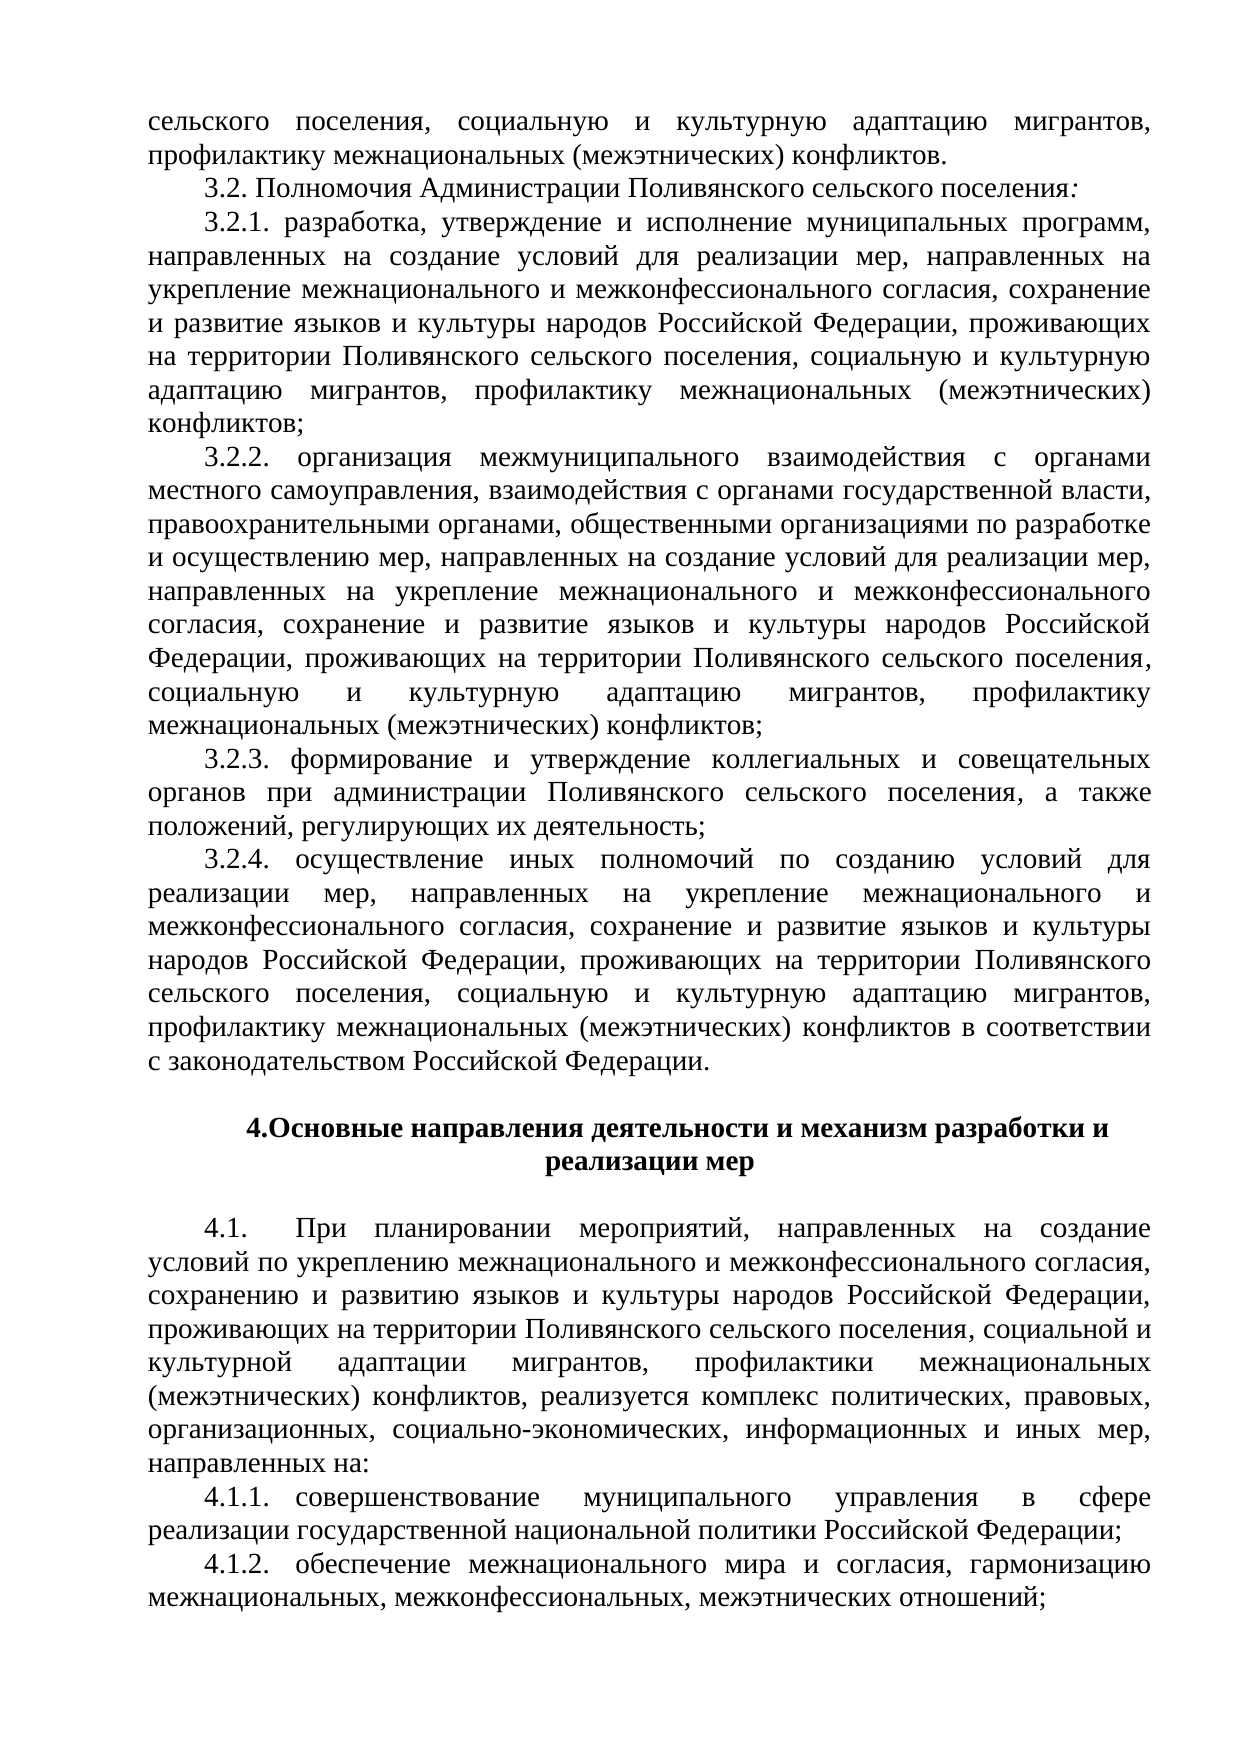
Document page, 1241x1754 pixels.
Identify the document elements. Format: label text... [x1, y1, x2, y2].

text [148, 103, 1152, 171]
text 3.2.2. организация межмуниципального взаимодействия с органами местного самоуправления, взаимодействия с органами государственной власти, правоохранительными органами, общественными организациями по разработке и осуществлению мер, направленных на создание условий для реализации мер, направленных на укрепление межнационального и межконфессионального согласия, сохранение и развитие языков и культуры народов Российской Федерации, проживающих на территории Поливянского сельского поселения, социальную и культурную адаптацию мигрантов, профилактику межнациональных (межэтнических) конфликтов; [148, 439, 1152, 741]
text 4.1. При планировании мероприятий, направленных на создание условий по укреплению межнационального и межконфессионального согласия, сохранению и развитию языков и культуры народов Российской Федерации, проживающих на территории Поливянского сельского поселения, социальной и культурной адаптации мигрантов, профилактики межнациональных (межэтнических) конфликтов, реализуется комплекс политических, правовых, организационных, социально-экономических, информационных и иных мер, направленных на: [148, 1210, 1152, 1479]
text 3.2.1. разработка, утверждение и исполнение муниципальных программ, направленных на создание условий для реализации мер, направленных на укрепление межнационального и межконфессионального согласия, сохранение и развитие языков и культуры народов Российской Федерации, проживающих на территории Поливянского сельского поселения, социальную и культурную адаптацию мигрантов, профилактику межнациональных (межэтнических) конфликтов; [148, 204, 1152, 439]
text 3.2.4. осуществление иных полномочий по созданию условий для реализации мер, направленных на укрепление межнационального и межконфессионального согласия, сохранение и развитие языков и культуры народов Российской Федерации, проживающих на территории Поливянского сельского поселения, социальную и культурную адаптацию мигрантов, профилактику межнациональных (межэтнических) конфликтов в соответствии с законодательством Российской Федерации. [148, 841, 1152, 1076]
text 4.Основные направления деятельности и механизм разработки и реализации мер [148, 1110, 1152, 1177]
text 4.1.2. обеспечение межнационального мира и согласия, гармонизацию межнациональных, межконфессиональных, межэтнических отношений; [148, 1546, 1152, 1613]
text 3.2.3. формирование и утверждение коллегиальных и совещательных органов при администрации Поливянского сельского поселения, а также положений, регулирующих их деятельность; [148, 741, 1152, 841]
text 4.1.1. совершенствование муниципального управления в сфере реализации государственной национальной политики Российской Федерации; [148, 1479, 1152, 1546]
text 3.2. Полномочия Администрации Поливянского сельского поселения: [148, 171, 1152, 204]
